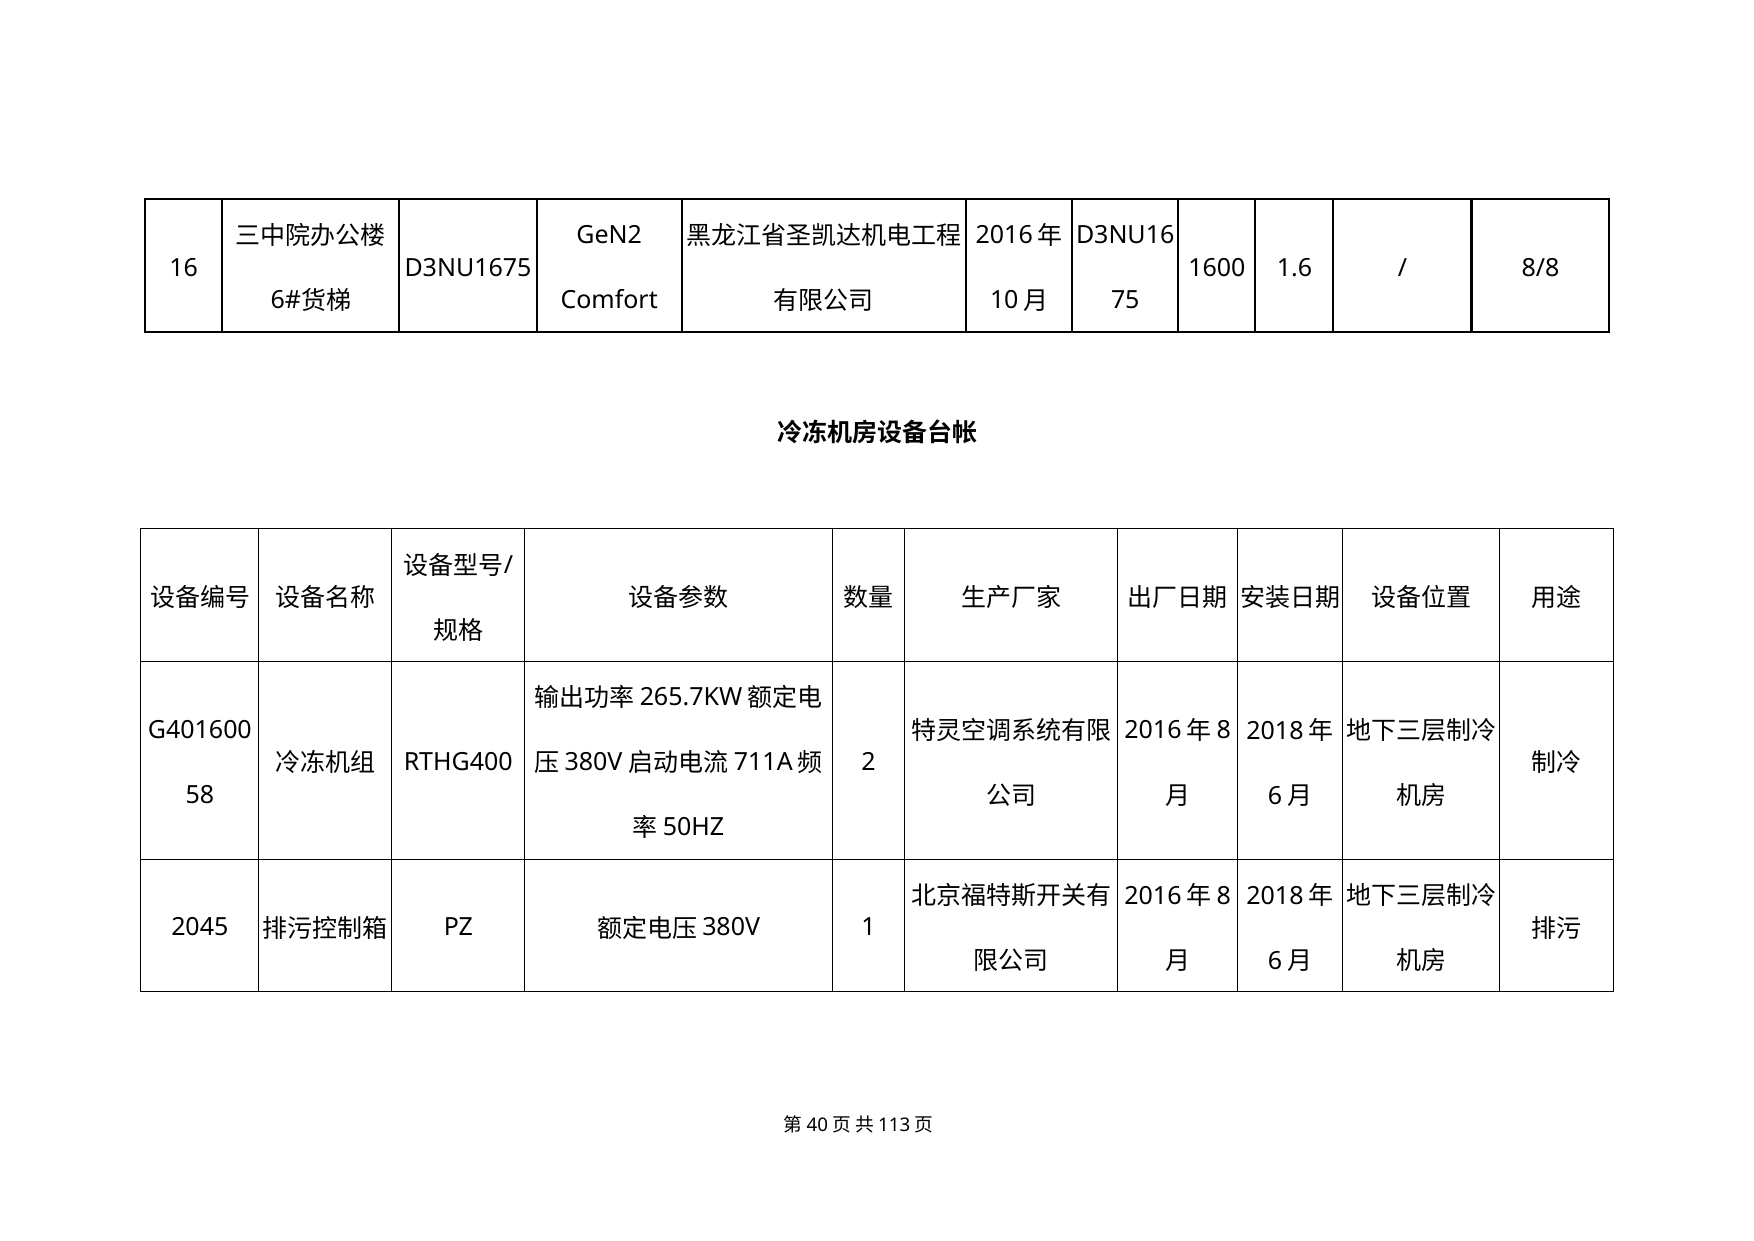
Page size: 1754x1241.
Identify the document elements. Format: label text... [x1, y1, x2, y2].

table_cell 冷冻机组 [259, 662, 391, 858]
table_header 出厂日期 [1118, 529, 1237, 661]
table_cell 8/8 [1473, 200, 1608, 331]
table_cell 2018年6月 [1238, 662, 1342, 858]
table_cell 黑龙江省圣凯达机电工程有限公司 [683, 200, 965, 331]
table_cell 2016年8月 [1118, 662, 1237, 858]
table_header 用途 [1500, 529, 1613, 661]
table_header 生产厂家 [905, 529, 1117, 661]
table_cell 1600 [1179, 200, 1254, 331]
table_cell D3NU1675 [1073, 200, 1177, 331]
table_cell 2016年8月 [1118, 860, 1237, 991]
table_header 设备编号 [141, 529, 258, 661]
table_cell 2018年6月 [1238, 860, 1342, 991]
table_header 安装日期 [1238, 529, 1342, 661]
table_cell G40160058 [141, 662, 258, 858]
table_cell 1 [833, 860, 904, 991]
table_cell 输出功率265.7KW额定电压380V 启动电流711A频率50HZ [525, 662, 832, 858]
table_cell PZ [392, 860, 524, 991]
table_cell D3NU1675 [400, 200, 536, 331]
table_cell 1.6 [1256, 200, 1332, 331]
table_cell RTHG400 [392, 662, 524, 858]
table_cell 地下三层制冷机房 [1343, 860, 1499, 991]
table_cell 特灵空调系统有限公司 [905, 662, 1117, 858]
text 冷冻机房设备台帐 [150, 398, 1604, 463]
table_cell 2016年10月 [967, 200, 1071, 331]
table_cell 额定电压380V [525, 860, 832, 991]
table_header 设备位置 [1343, 529, 1499, 661]
table_cell 三中院办公楼6#货梯 [223, 200, 398, 331]
table_cell 2045 [141, 860, 258, 991]
table_cell 16 [146, 200, 221, 331]
table_cell GeN2 Comfort [538, 200, 681, 331]
table_cell 排污 [1500, 860, 1613, 991]
table_header 设备参数 [525, 529, 832, 661]
table_header 设备型号/规格 [392, 529, 524, 661]
table_cell / [1334, 200, 1470, 331]
table_cell 制冷 [1500, 662, 1613, 858]
table_header 数量 [833, 529, 904, 661]
table_cell 排污控制箱 [259, 860, 391, 991]
table_cell 地下三层制冷机房 [1343, 662, 1499, 858]
table_cell 北京福特斯开关有限公司 [905, 860, 1117, 991]
table_header 设备名称 [259, 529, 391, 661]
table_cell 2 [833, 662, 904, 858]
